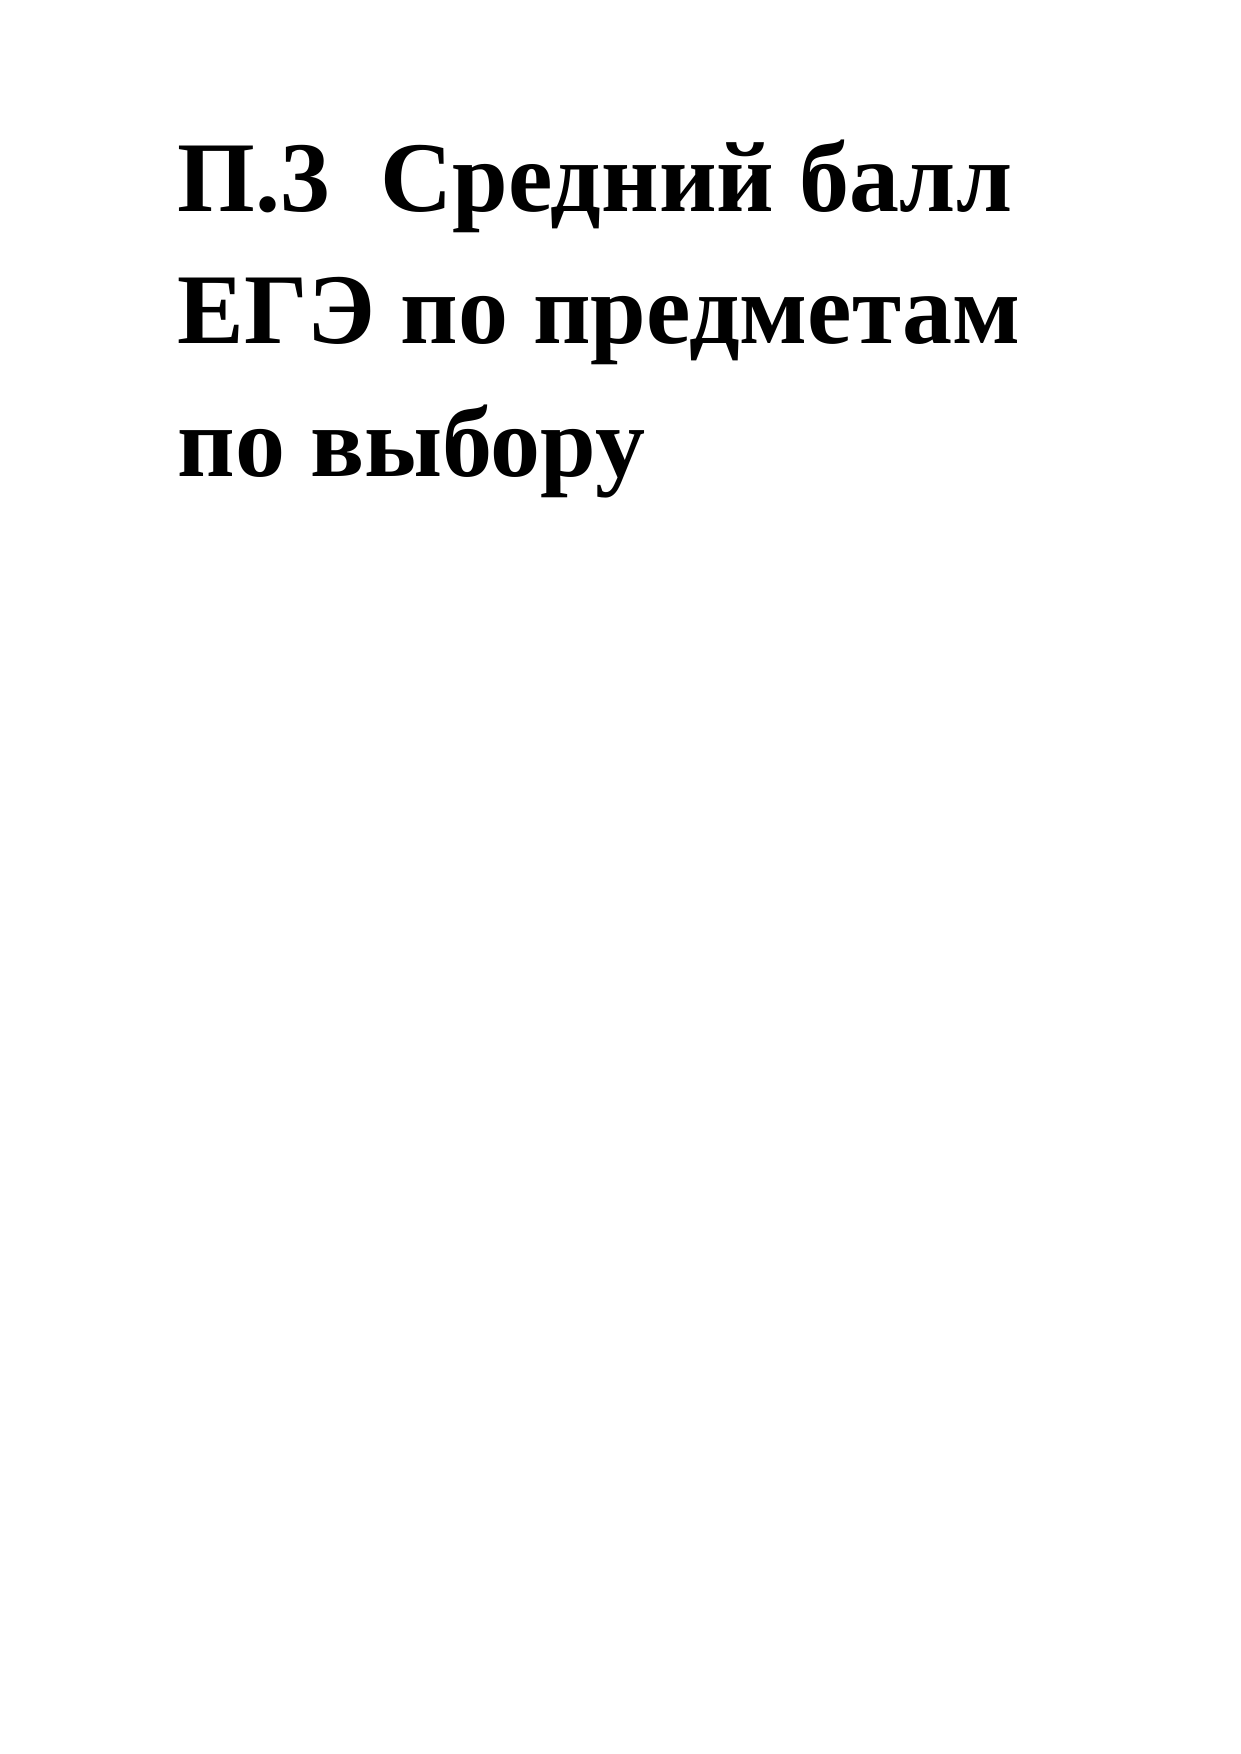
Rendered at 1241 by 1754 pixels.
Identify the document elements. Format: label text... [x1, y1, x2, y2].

text П.3 Средний балл ЕГЭ по предметам по выбору [177, 118, 1152, 497]
